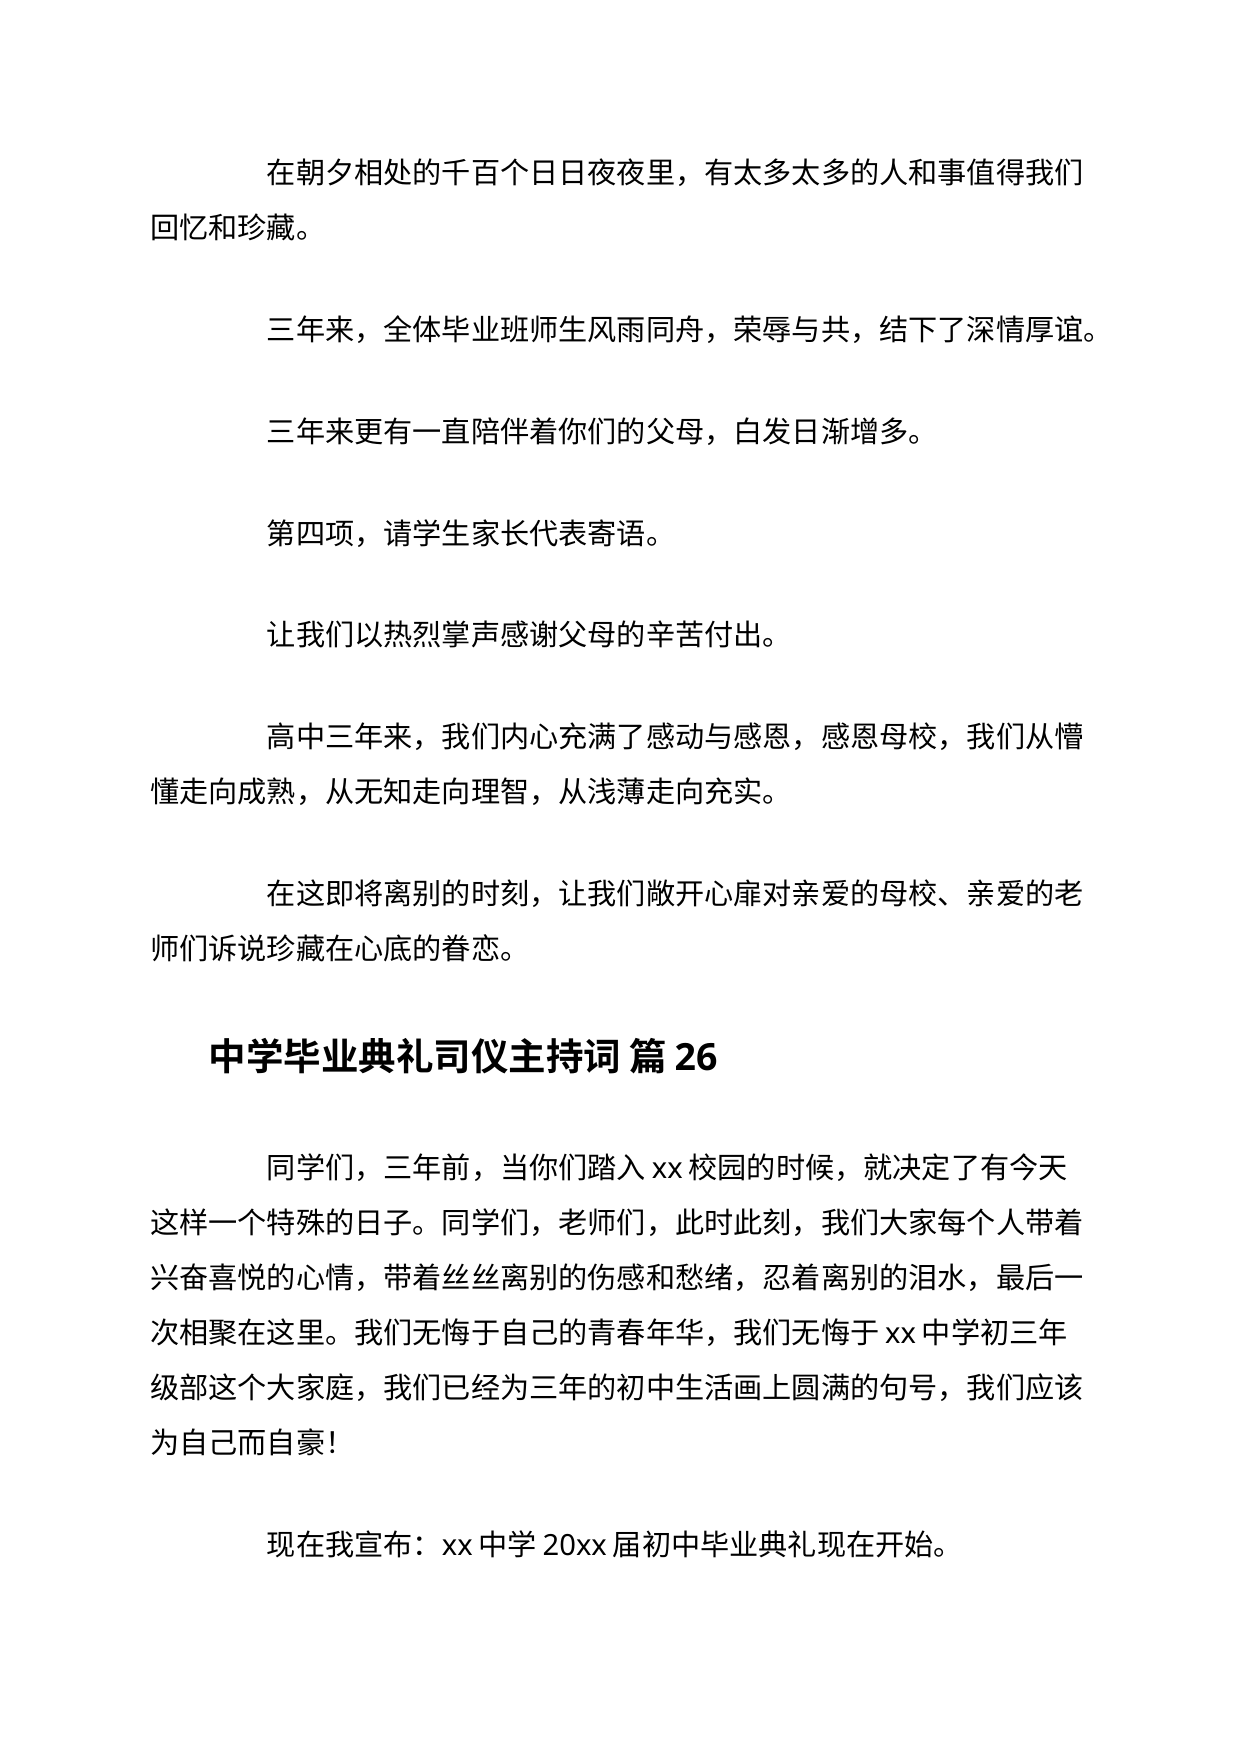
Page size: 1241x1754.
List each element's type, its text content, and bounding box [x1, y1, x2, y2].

text 三年来更有一直陪伴着你们的父母，白发日渐增多。 [150, 408, 1090, 451]
text 让我们以热烈掌声感谢父母的辛苦付出。 [150, 612, 1090, 654]
text 同学们，三年前，当你们踏入xx校园的时候，就决定了有今天这样一个特殊的日子。同学们，老师们，此时此刻，我们大家每个人带着兴奋喜悦的心情，带着丝丝离别的伤感和愁绪，忍着离别的泪水，最后一次相聚在这里。我们无悔于自己的青春年华，我们无悔于xx中学初三年级部这个大家庭，我们已经为三年的初中生活画上圆满的句号，我们应该为自己而自豪！ [150, 1145, 1090, 1462]
text 第四项，请学生家长代表寄语。 [150, 510, 1090, 552]
text 高中三年来，我们内心充满了感动与感恩，感恩母校，我们从懵懂走向成熟，从无知走向理智，从浅薄走向充实。 [150, 714, 1090, 811]
text 现在我宣布：xx中学20xx届初中毕业典礼现在开始。 [150, 1521, 1090, 1563]
text 在这即将离别的时刻，让我们敞开心扉对亲爱的母校、亲爱的老师们诉说珍藏在心底的眷恋。 [150, 870, 1090, 968]
text 中学毕业典礼司仪主持词 篇26 [150, 1027, 1090, 1082]
text 在朝夕相处的千百个日日夜夜里，有太多太多的人和事值得我们回忆和珍藏。 [150, 150, 1090, 247]
text 三年来，全体毕业班师生风雨同舟，荣辱与共，结下了深情厚谊。 [150, 307, 1090, 349]
